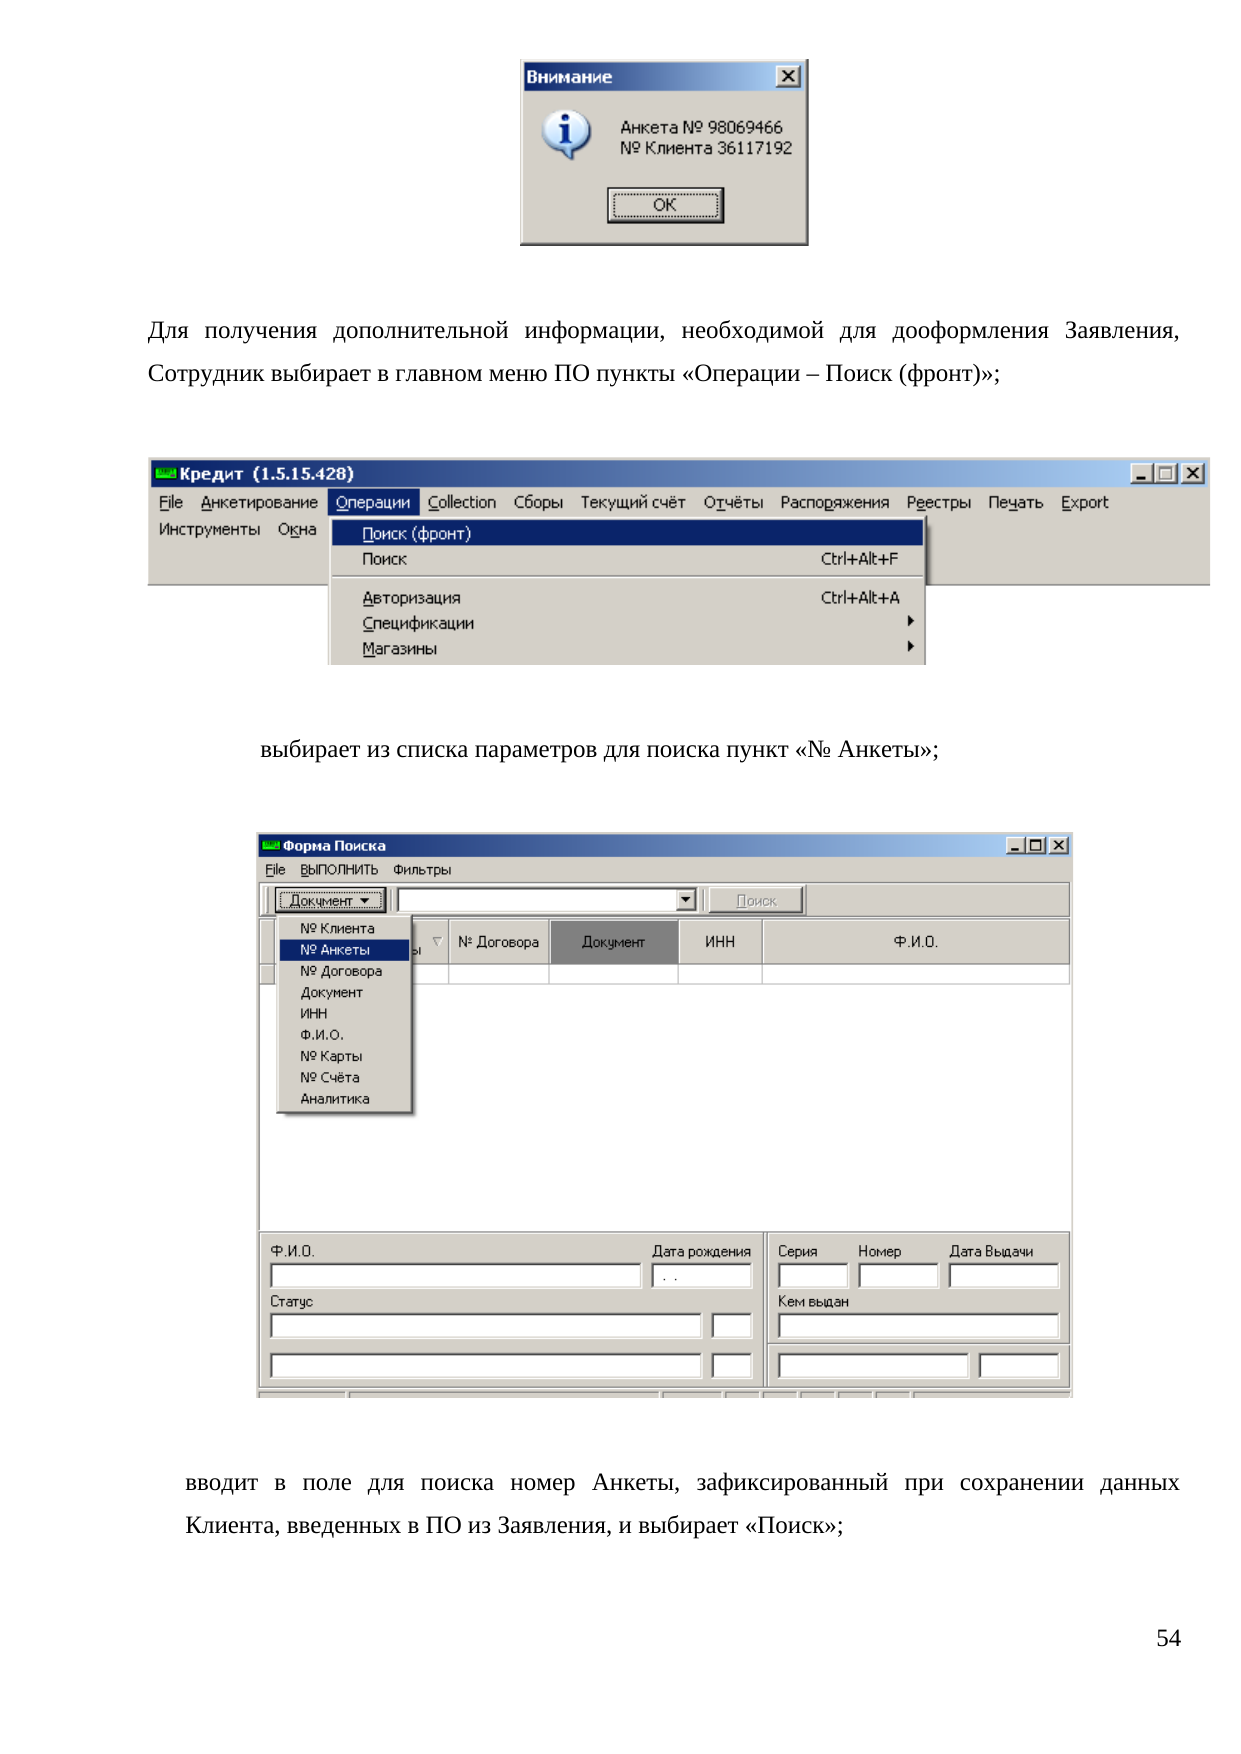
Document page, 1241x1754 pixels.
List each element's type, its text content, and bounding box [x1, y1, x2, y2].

picture [520, 59, 809, 246]
picture [147, 456, 1211, 665]
text Для получения дополнительной информации, необходимой для дооформления Заявления, Сотрудник выбирает в главном меню ПО пункты «Операции – Поиск (фронт)»; [148, 315, 1181, 387]
text вводит в поле для поиска номер Анкеты, зафиксированный при сохранении данных Клиента, введенных в ПО из Заявления, и выбирает «Поиск»; [185, 1467, 1181, 1539]
picture [255, 832, 1074, 1398]
text выбирает из списка параметров для поиска пункт «№ Анкеты»; [260, 734, 1181, 763]
